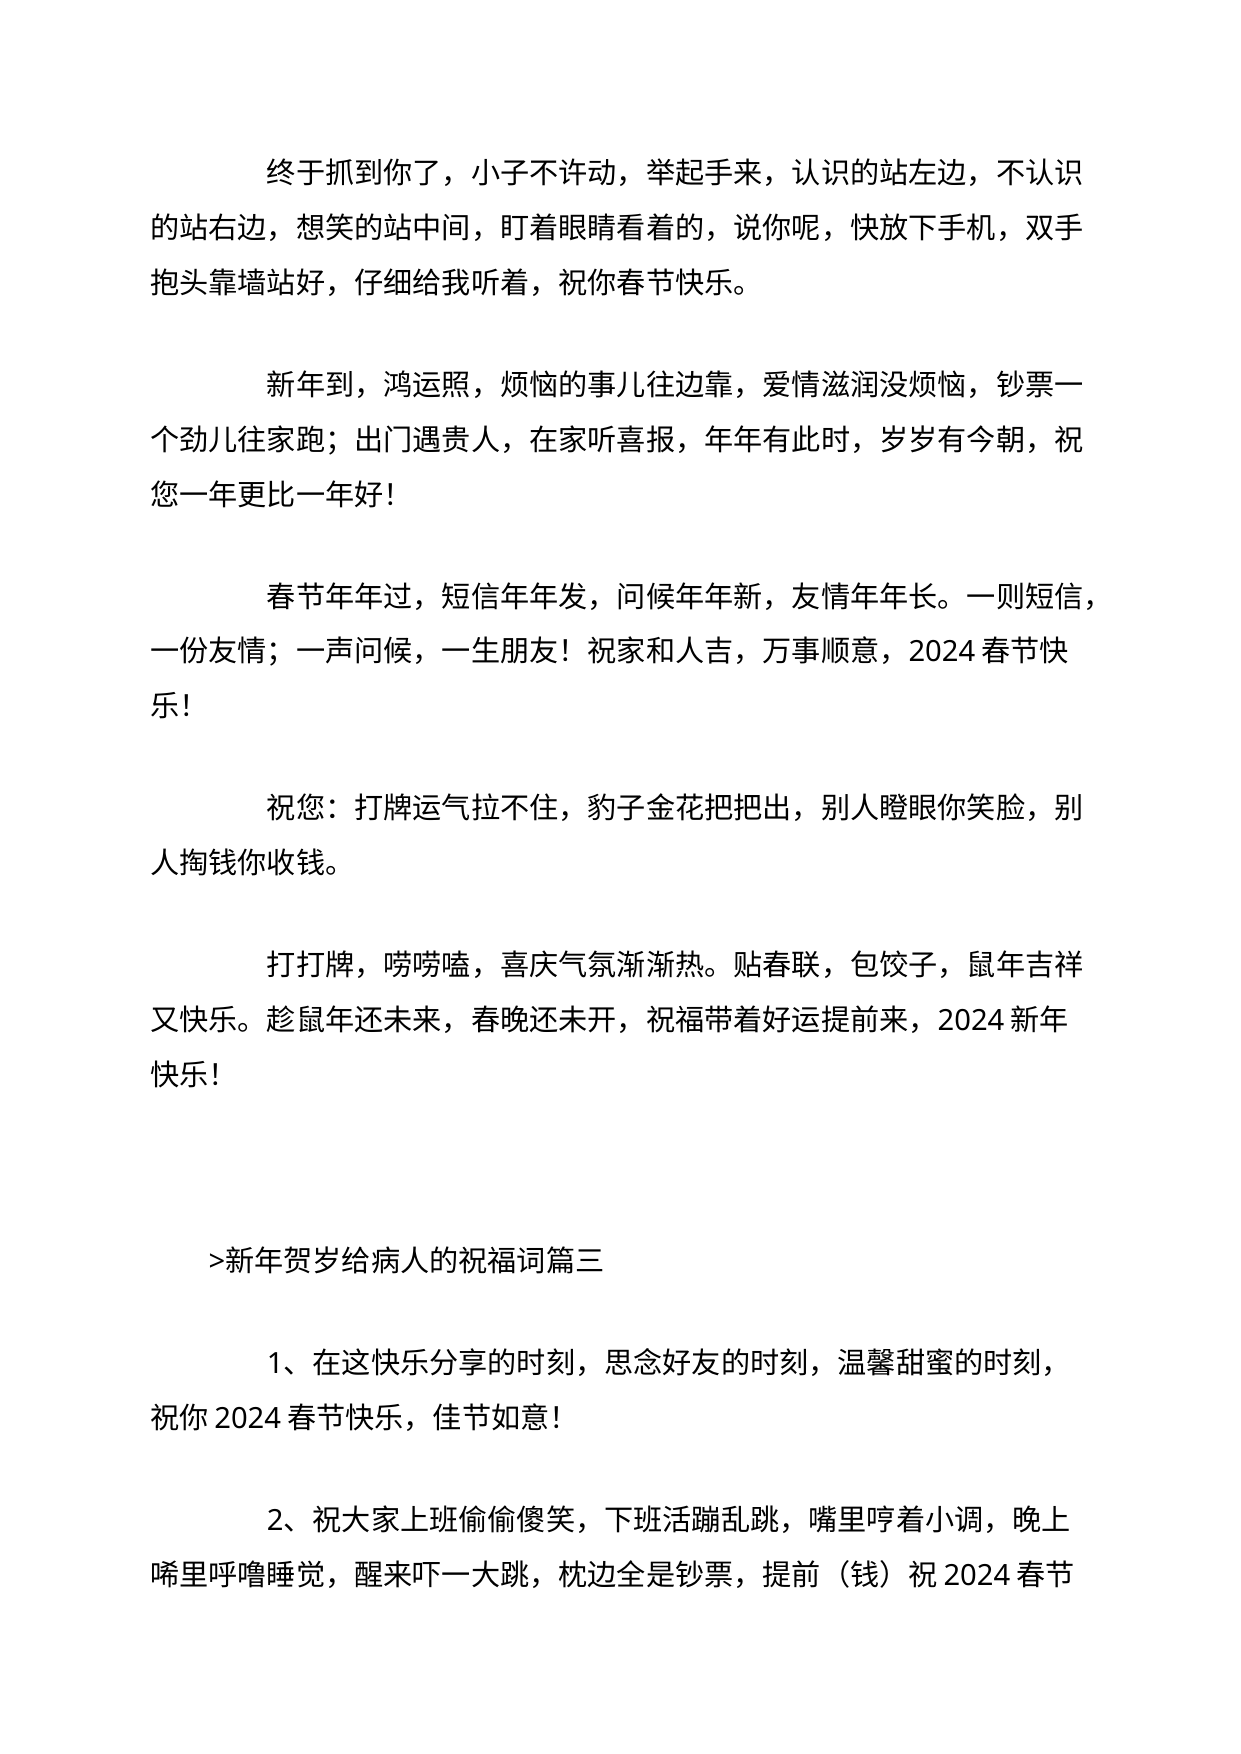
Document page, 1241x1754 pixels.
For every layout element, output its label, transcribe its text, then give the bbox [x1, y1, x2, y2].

text 打打牌，唠唠嗑，喜庆气氛渐渐热。贴春联，包饺子，鼠年吉祥又快乐。趁鼠年还未来，春晚还未开，祝福带着好运提前来，2024新年快乐！ [150, 941, 1090, 1094]
text 1、在这快乐分享的时刻，思念好友的时刻，温馨甜蜜的时刻，祝你2024春节快乐，佳节如意！ [150, 1339, 1090, 1437]
text >新年贺岁给病人的祝福词篇三 [150, 1237, 1090, 1280]
text 终于抓到你了，小子不许动，举起手来，认识的站左边，不认识的站右边，想笑的站中间，盯着眼睛看着的，说你呢，快放下手机，双手抱头靠墙站好，仔细给我听着，祝你春节快乐。 [150, 150, 1090, 302]
text 春节年年过，短信年年发，问候年年新，友情年年长。一则短信，一份友情；一声问候，一生朋友！祝家和人吉，万事顺意，2024春节快乐！ [150, 573, 1090, 725]
text 祝您：打牌运气拉不住，豹子金花把把出，别人瞪眼你笑脸，别人掏钱你收钱。 [150, 785, 1090, 882]
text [150, 1496, 1090, 1594]
text 新年到，鸿运照，烦恼的事儿往边靠，爱情滋润没烦恼，钞票一个劲儿往家跑；出门遇贵人，在家听喜报，年年有此时，岁岁有今朝，祝您一年更比一年好！ [150, 362, 1090, 514]
